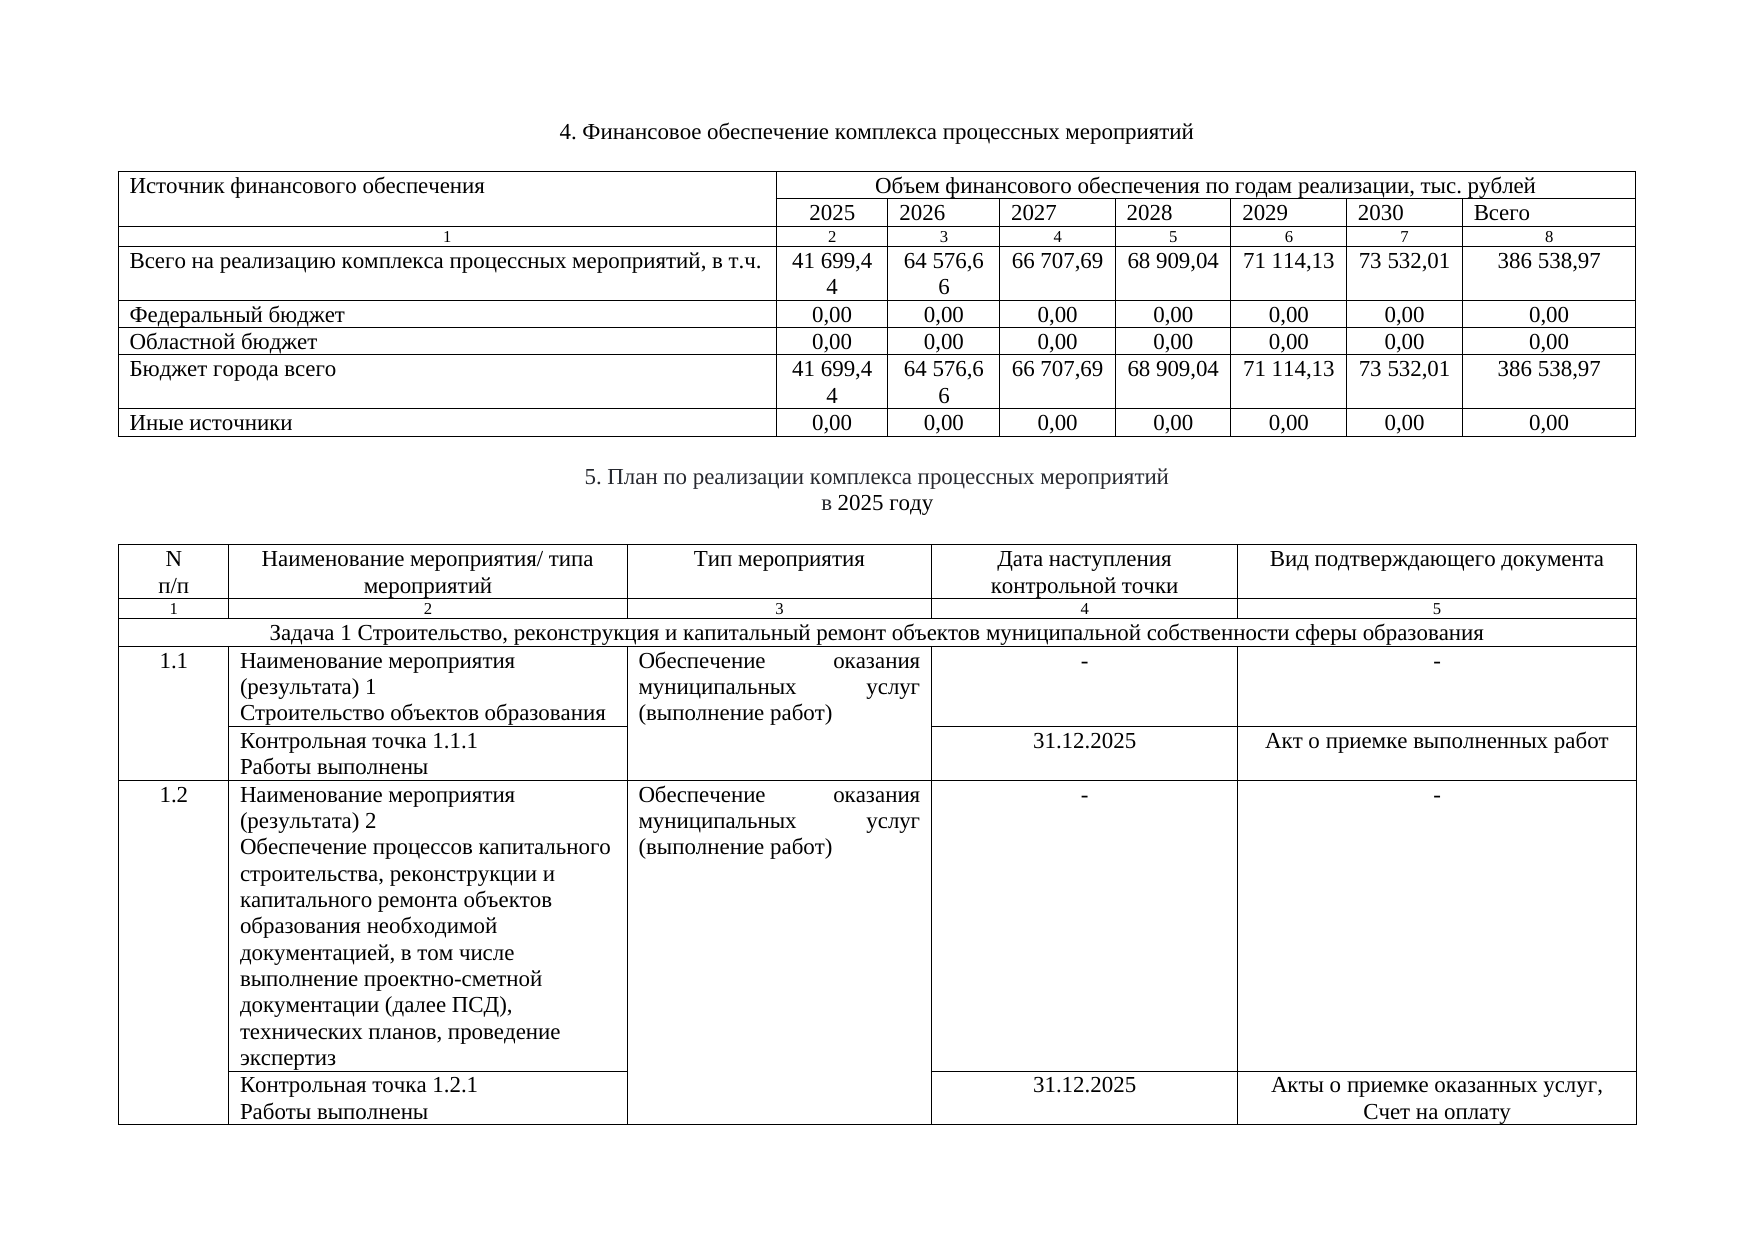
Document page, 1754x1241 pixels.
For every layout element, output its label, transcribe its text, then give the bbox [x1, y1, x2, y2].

table_cell 0,00 [777, 328, 887, 354]
table_header Тип мероприятия [628, 545, 931, 598]
table_cell 0,00 [1347, 328, 1462, 354]
table_cell Всего [1463, 199, 1635, 226]
table_cell 2028 [1116, 199, 1230, 226]
table_cell 4 [1000, 227, 1115, 246]
table_cell 0,00 [1231, 301, 1346, 327]
text в 2025 году [118, 489, 1636, 516]
table_cell 0,00 [1000, 328, 1115, 354]
table_cell 0,00 [1000, 301, 1115, 327]
table_cell - [932, 781, 1237, 1071]
table_cell Всего на реализацию комплекса процессных мероприятий, в т.ч. [119, 247, 776, 299]
table_cell 3 [628, 599, 931, 618]
table_header Дата наступления контрольной точки [932, 545, 1237, 598]
table_cell 0,00 [1116, 301, 1230, 327]
table_cell 0,00 [1000, 409, 1115, 436]
table_cell 2 [229, 599, 627, 618]
table_cell 4 [932, 599, 1237, 618]
table_cell 66 707,69 [1000, 355, 1115, 408]
table_header Вид подтверждающего документа [1238, 545, 1636, 598]
table_cell 0,00 [1231, 409, 1346, 436]
table_cell Федеральный бюджет [119, 301, 776, 327]
table_cell 6 [1231, 227, 1346, 246]
table_cell 41 699,44 [777, 247, 887, 299]
table_cell 2030 [1347, 199, 1462, 226]
table_cell Обеспечение оказания муниципальных услуг (выполнение работ) [628, 781, 931, 1124]
table_cell Акт о приемке выполненных работ [1238, 727, 1636, 779]
table_cell 0,00 [888, 409, 999, 436]
table_cell 73 532,01 [1347, 355, 1462, 408]
table_cell 2 [777, 227, 887, 246]
table_header Источник финансового обеспечения [119, 172, 776, 226]
table_cell 0,00 [888, 301, 999, 327]
text 4. Финансовое обеспечение комплекса процессных мероприятий [118, 118, 1636, 144]
table_header Наименование мероприятия/ типа мероприятий [229, 545, 627, 598]
table_cell 0,00 [1231, 328, 1346, 354]
table_cell Наименование мероприятия (результата) 1 Строительство объектов образования [229, 647, 627, 726]
table_cell Задача 1 Строительство, реконструкция и капитальный ремонт объектов муниципальной собственности сферы образования [119, 619, 1636, 646]
table_cell 0,00 [777, 409, 887, 436]
table_cell 386 538,97 [1463, 247, 1635, 299]
table_cell 71 114,13 [1231, 355, 1346, 408]
table_cell 66 707,69 [1000, 247, 1115, 299]
table_cell 41 699,44 [777, 355, 887, 408]
table_cell Бюджет города всего [119, 355, 776, 408]
table_cell 386 538,97 [1463, 355, 1635, 408]
table_cell 64 576,66 [888, 355, 999, 408]
table_cell 3 [888, 227, 999, 246]
table_cell 0,00 [1463, 409, 1635, 436]
table_cell 8 [1463, 227, 1635, 246]
table_cell 0,00 [1116, 328, 1230, 354]
table_cell 1.1 [119, 647, 228, 779]
table_cell - [1238, 647, 1636, 726]
table_cell 5 [1116, 227, 1230, 246]
table_cell Областной бюджет [119, 328, 776, 354]
table_cell 2025 [777, 199, 887, 226]
table_header N п/п [119, 545, 228, 598]
table_cell 0,00 [1116, 409, 1230, 436]
table_cell 0,00 [888, 328, 999, 354]
table_cell 1.2 [119, 781, 228, 1124]
table_header Объем финансового обеспечения по годам реализации, тыс. рублей [777, 172, 1635, 198]
table_cell Акты о приемке оказанных услуг, Счет на оплату [1238, 1072, 1636, 1124]
table_cell 1 [119, 599, 228, 618]
table_cell 7 [1347, 227, 1462, 246]
table_cell 0,00 [1347, 301, 1462, 327]
table_cell Обеспечение оказания муниципальных услуг (выполнение работ) [628, 647, 931, 779]
table_cell 0,00 [1463, 301, 1635, 327]
table_cell 73 532,01 [1347, 247, 1462, 299]
table_cell 31.12.2025 [932, 1072, 1237, 1124]
table_cell 5 [1238, 599, 1636, 618]
table_cell 31.12.2025 [932, 727, 1237, 779]
table_cell 0,00 [1463, 328, 1635, 354]
table_cell 2029 [1231, 199, 1346, 226]
table_cell - [1238, 781, 1636, 1071]
table_cell Контрольная точка 1.1.1 Работы выполнены [229, 727, 627, 779]
table_cell 2026 [888, 199, 999, 226]
table_cell 1 [119, 227, 776, 246]
table_cell 64 576,66 [888, 247, 999, 299]
table_cell 71 114,13 [1231, 247, 1346, 299]
table_cell 0,00 [777, 301, 887, 327]
text 5. План по реализации комплекса процессных мероприятий [118, 463, 1636, 489]
table_cell - [932, 647, 1237, 726]
table_cell Контрольная точка 1.2.1 Работы выполнены [229, 1072, 627, 1124]
table_cell Иные источники [119, 409, 776, 436]
table_cell 0,00 [1347, 409, 1462, 436]
table_cell Наименование мероприятия (результата) 2 Обеспечение процессов капитального строительства, реконструкции и капитального ремонта объектов образования необходимой документацией, в том числе выполнение проектно-сметной документации (далее ПСД), технических планов, проведение экспертиз [229, 781, 627, 1071]
table_cell 2027 [1000, 199, 1115, 226]
table_cell 68 909,04 [1116, 247, 1230, 299]
table_cell 68 909,04 [1116, 355, 1230, 408]
